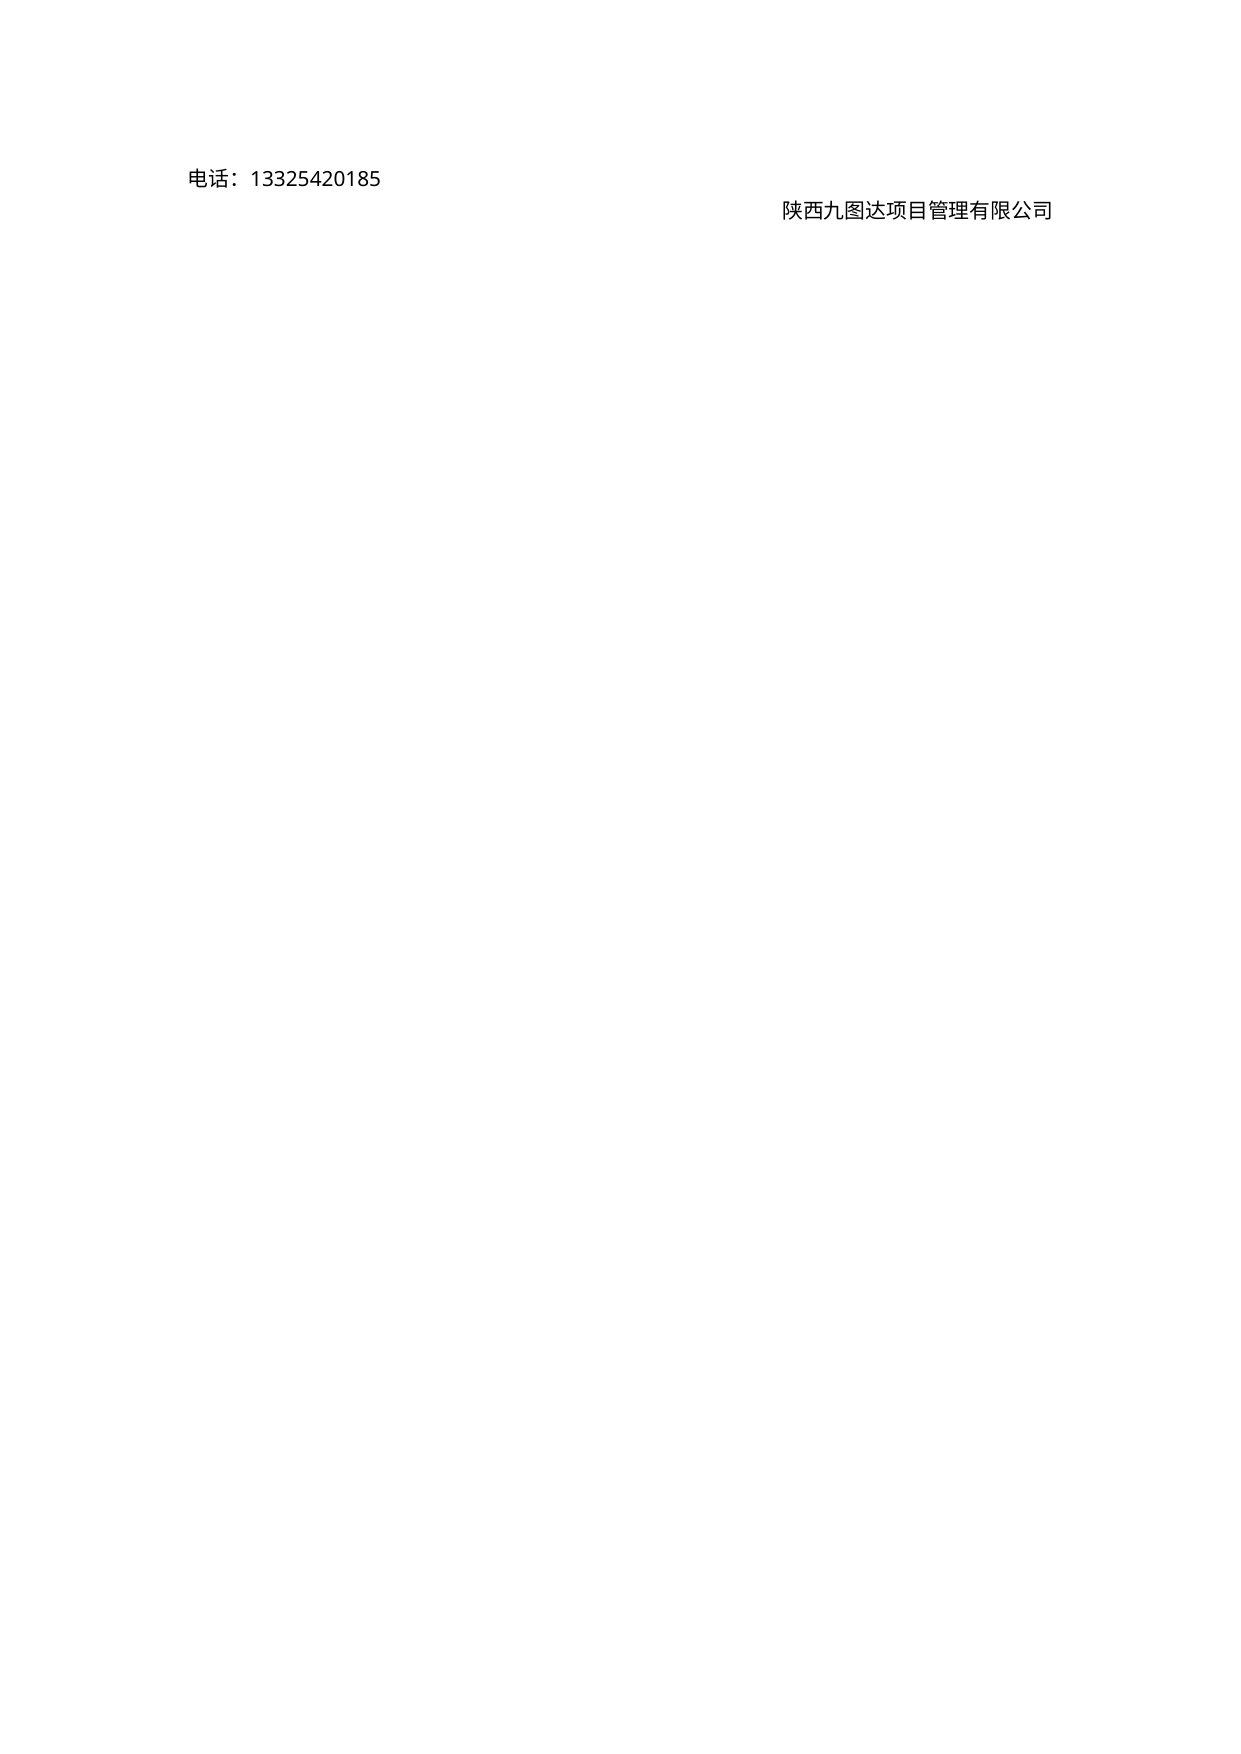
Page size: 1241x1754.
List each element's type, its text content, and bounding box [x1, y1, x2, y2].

text 电话：13325420185 [187, 162, 1053, 194]
text 陕西九图达项目管理有限公司 [187, 194, 1053, 259]
